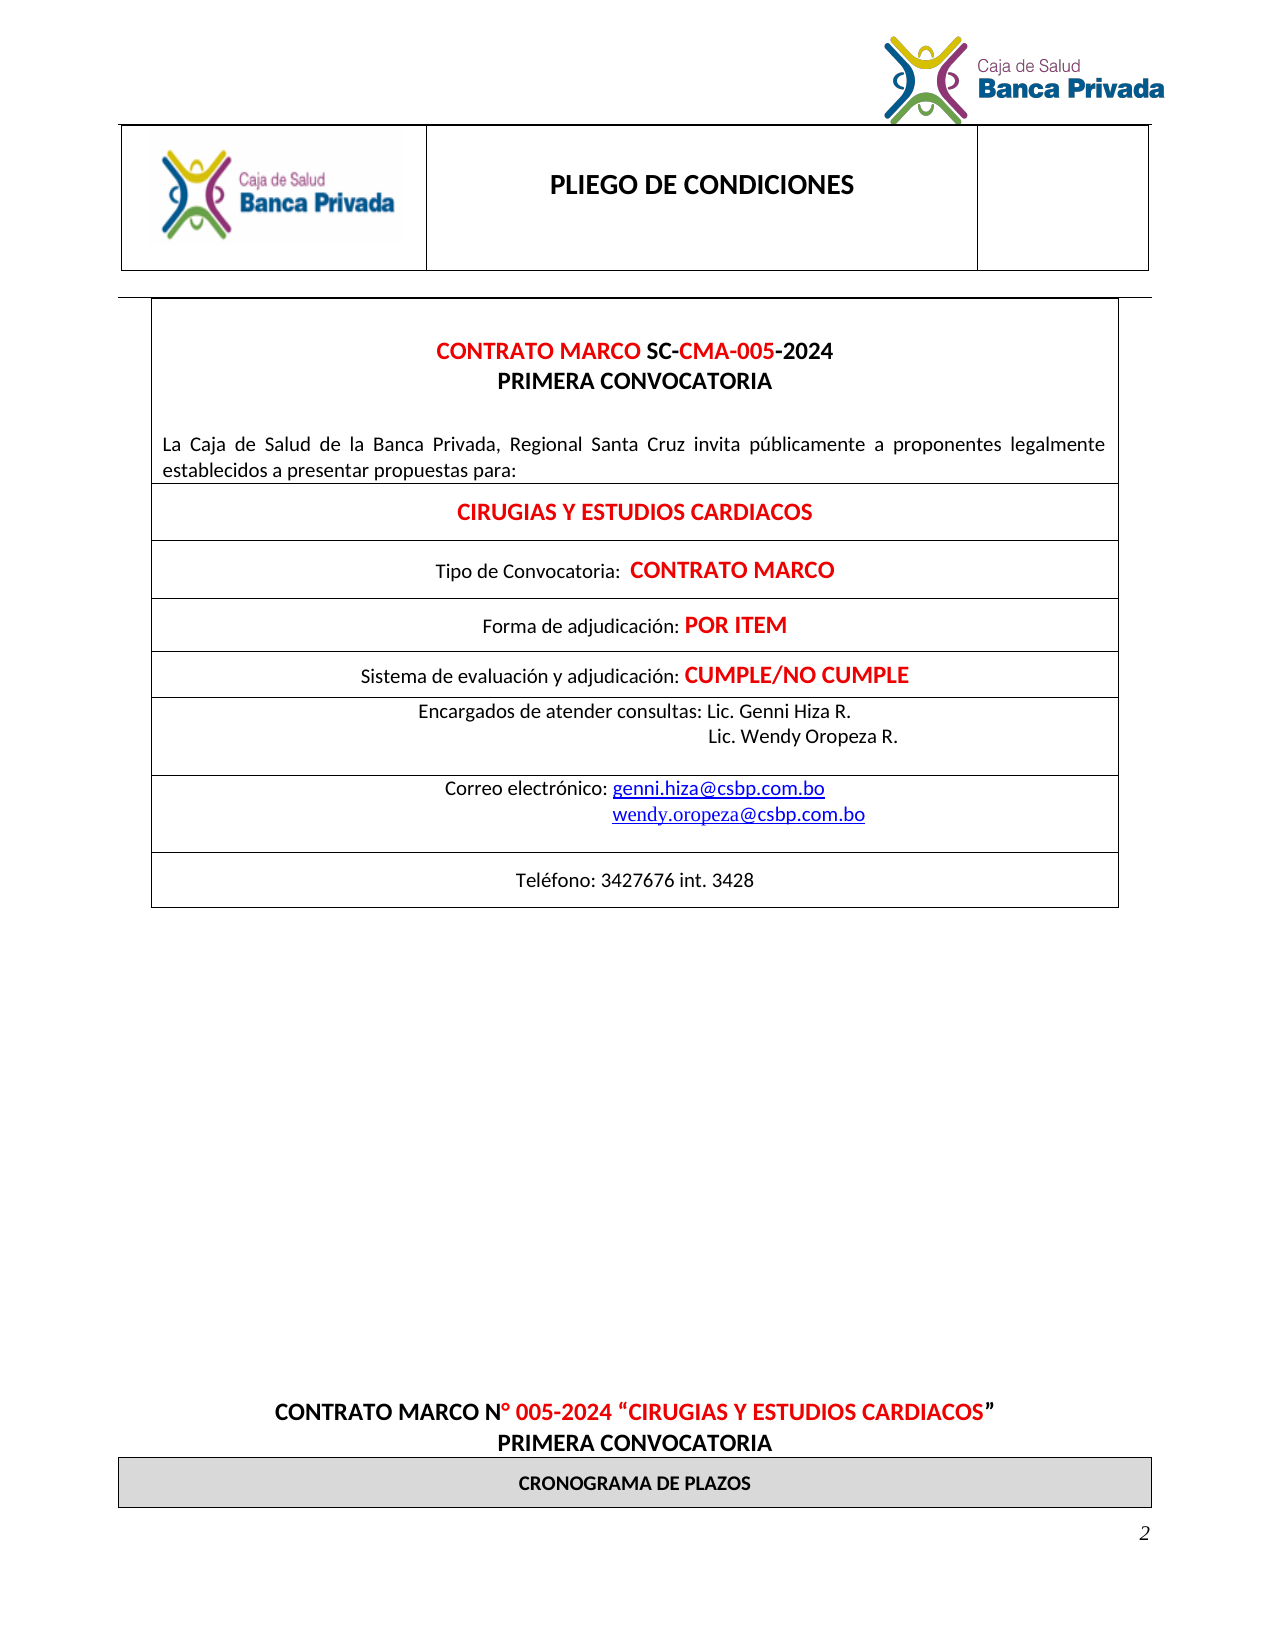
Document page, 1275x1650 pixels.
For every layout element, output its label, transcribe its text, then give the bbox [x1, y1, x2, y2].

table_cell Correo electrónico: genni.hiza@csbp.com.bo wendy.oropeza@csbp.com.bo [152, 776, 1118, 852]
table_cell Forma de adjudicación: POR ITEM [152, 599, 1118, 651]
table_header CRONOGRAMA DE PLAZOS [119, 1458, 1151, 1507]
table_cell Encargados de atender consultas: Lic. Genni Hiza R. Lic. Wendy Oropeza R. [152, 698, 1118, 774]
picture [873, 28, 1177, 135]
picture [978, 126, 1148, 135]
text PRIMERA CONVOCATORIA [118, 1427, 1152, 1457]
picture [873, 126, 977, 135]
text CONTRATO MARCO N° 005-2024 “CIRUGIAS Y ESTUDIOS CARDIACOS” [118, 1396, 1152, 1427]
table_cell CIRUGIAS Y ESTUDIOS CARDIACOS [152, 484, 1118, 540]
table_cell Sistema de evaluación y adjudicación: CUMPLE/NO CUMPLE [152, 652, 1118, 697]
table_cell Tipo de Convocatoria: CONTRATO MARCO [152, 541, 1118, 598]
table_cell Teléfono: 3427676 int. 3428 [152, 853, 1118, 907]
picture [147, 126, 403, 245]
